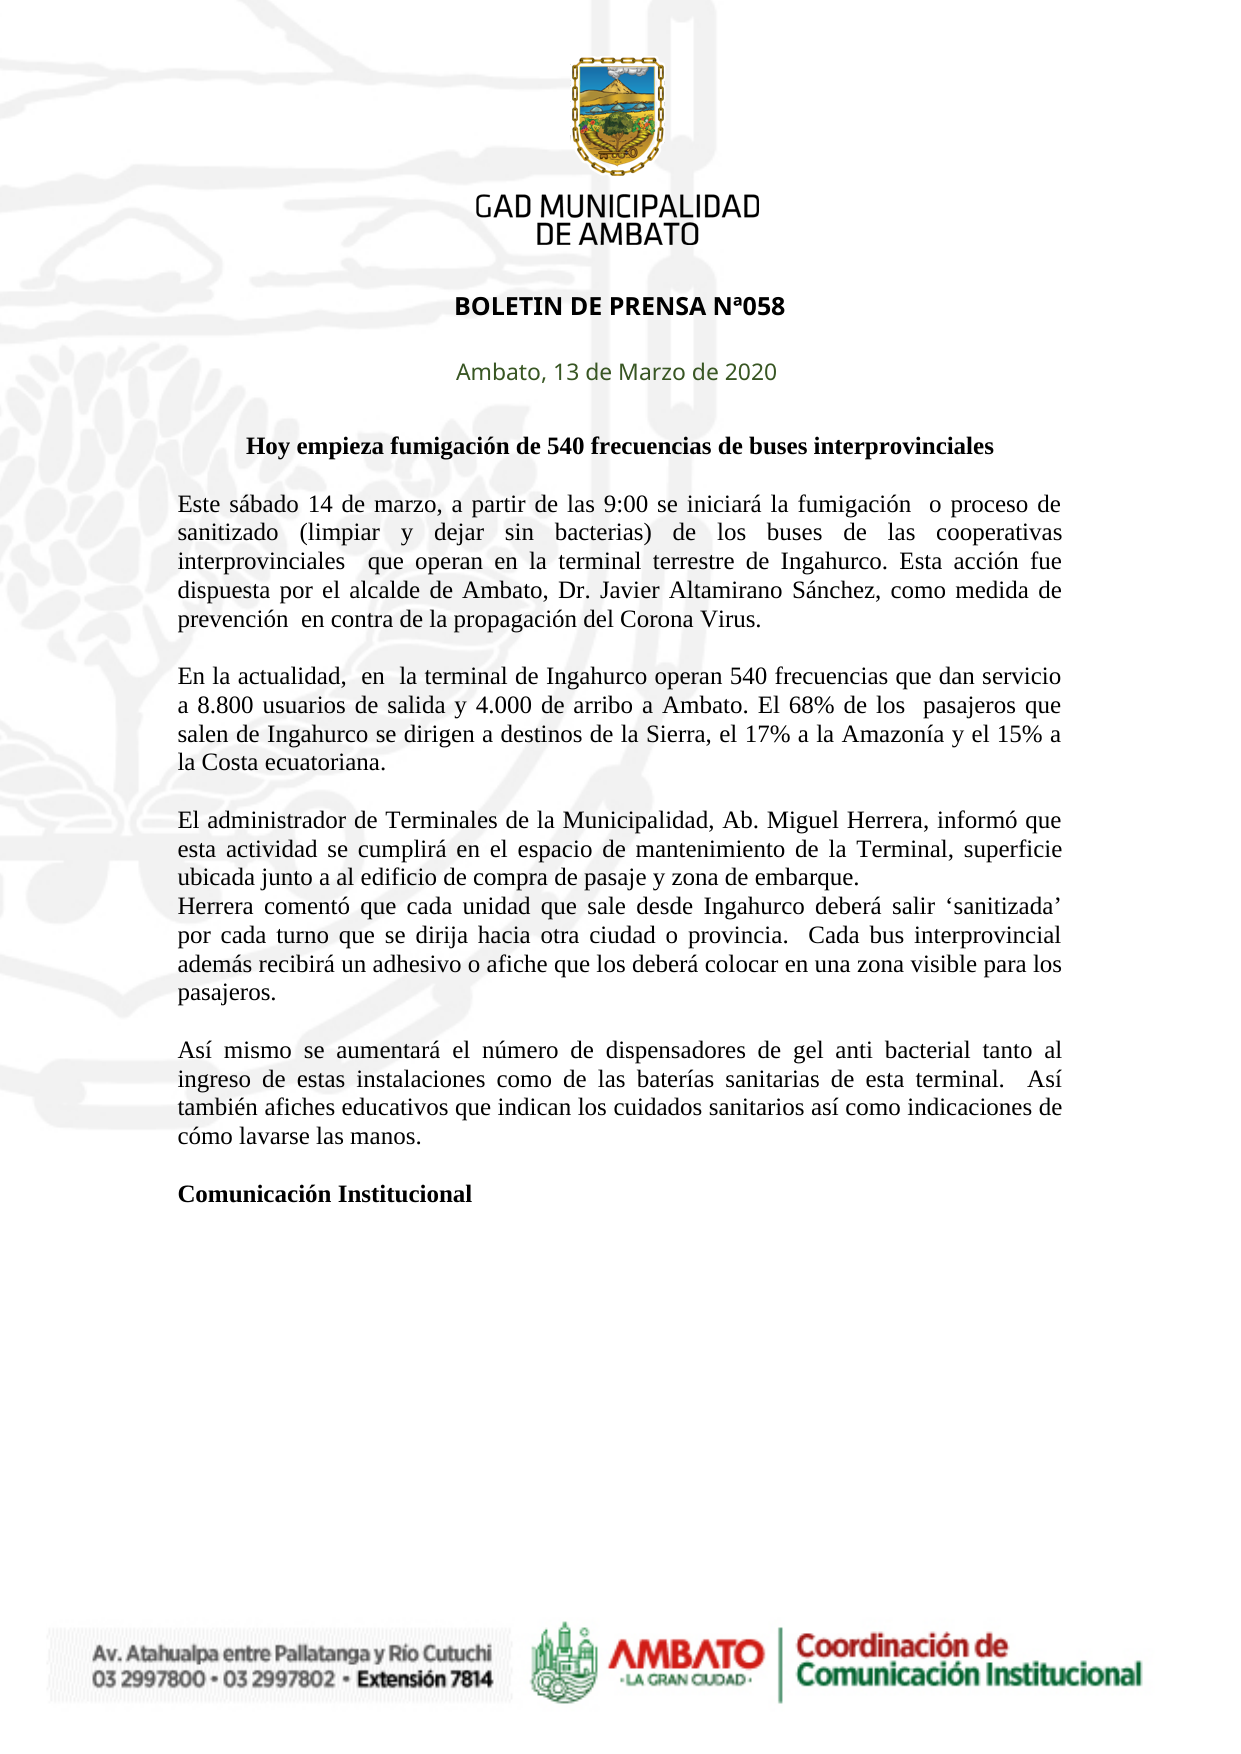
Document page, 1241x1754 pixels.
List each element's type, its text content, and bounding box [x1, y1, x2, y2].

text Herrera comentó que cada unidad que sale desde Ingahurco deberá salir ‘sanitizada’ por cada turno que se dirija hacia otra ciudad o provincia. Cada bus interprovincial además recibirá un adhesivo o afiche que los deberá colocar en una zona visible para los pasajeros. [177, 891, 1063, 1006]
text Comunicación Institucional [177, 1179, 1063, 1207]
picture [45, 1603, 1191, 1725]
text El administrador de Terminales de la Municipalidad, Ab. Miguel Herrera, informó que esta actividad se cumplirá en el espacio de mantenimiento de la Terminal, superficie ubicada junto a al edificio de compra de pasaje y zona de embarque. [177, 805, 1063, 891]
text Hoy empieza fumigación de 540 frecuencias de buses interprovinciales [177, 431, 1063, 460]
text En la actualidad, en la terminal de Ingahurco operan 540 frecuencias que dan servicio a 8.800 usuarios de salida y 4.000 de arribo a Ambato. El 68% de los pasajeros que salen de Ingahurco se dirigen a destinos de la Sierra, el 17% a la Amazonía y el 15% a la Costa ecuatoriana. [177, 661, 1063, 776]
picture [0, 0, 759, 1149]
text Este sábado 14 de marzo, a partir de las 9:00 se iniciará la fumigación o proceso de sanitizado (limpiar y dejar sin bacterias) de los buses de las cooperativas interprovinciales que operan en la terminal terrestre de Ingahurco. Esta acción fue dispuesta por el alcalde de Ambato, Dr. Javier Altamirano Sánchez, como medida de prevención en contra de la propagación del Corona Virus. [177, 489, 1063, 632]
text Así mismo se aumentará el número de dispensadores de gel anti bacterial tanto al ingreso de estas instalaciones como de las baterías sanitarias de esta terminal. Así también afiches educativos que indican los cuidados sanitarios así como indicaciones de cómo lavarse las manos. [177, 1035, 1063, 1150]
